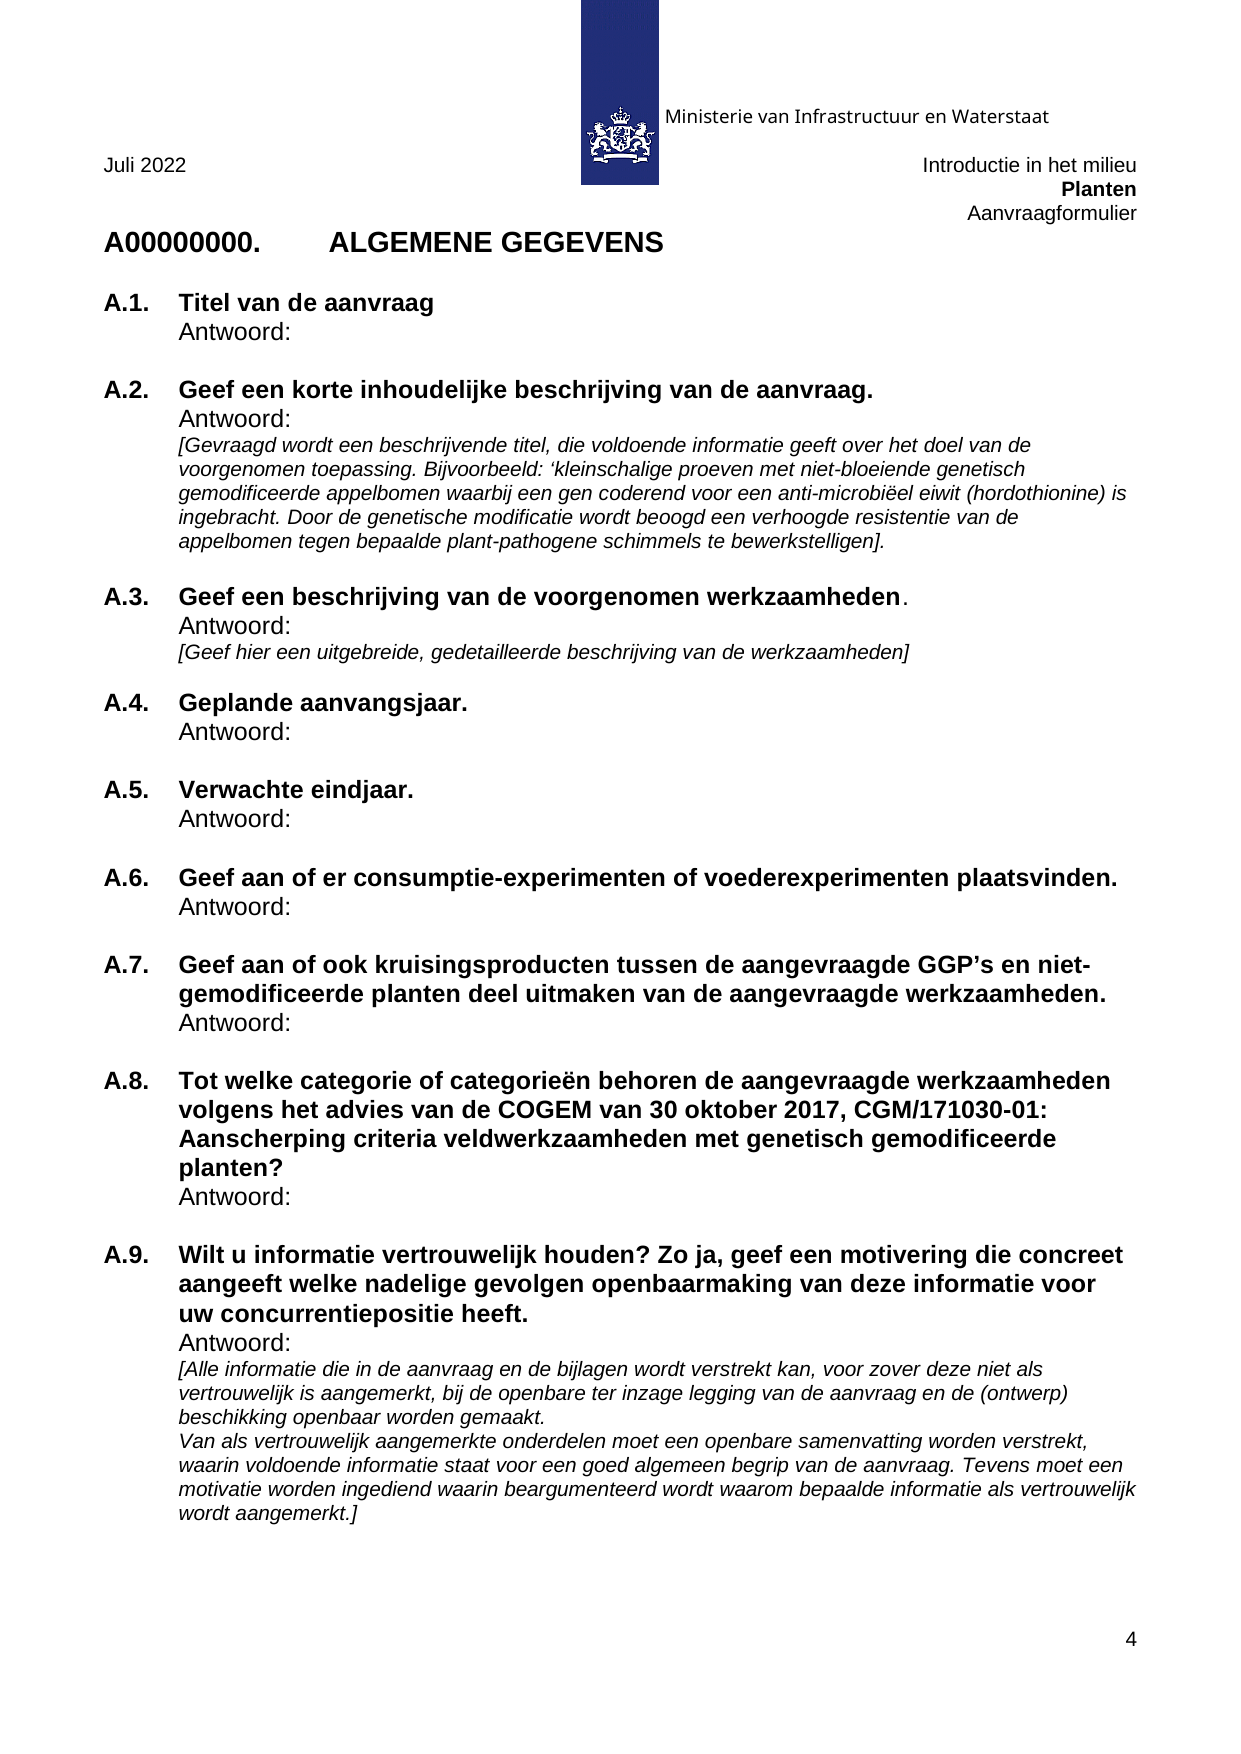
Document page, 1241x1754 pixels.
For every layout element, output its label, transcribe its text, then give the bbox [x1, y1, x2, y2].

text A.8. Tot welke categorie of categorieën behoren de aangevraagde werkzaamheden volgens het advies van de COGEM van 30 oktober 2017, CGM/171030-01: Aanscherping criteria veldwerkzaamheden met genetisch gemodificeerde planten? [103, 1066, 1133, 1182]
text A.9. Wilt u informatie vertrouwelijk houden? Zo ja, geef een motivering die concreet aangeeft welke nadelige gevolgen openbaarmaking van deze informatie voor uw concurrentiepositie heeft. [103, 1240, 1133, 1327]
text A.3. Geef een beschrijving van de voorgenomen werkzaamheden. [103, 582, 1133, 611]
text Antwoord: [103, 717, 1133, 746]
text A.4. Geplande aanvangsjaar. [103, 688, 1133, 717]
text Antwoord: [103, 317, 1133, 346]
text Antwoord: [103, 404, 1133, 433]
text A.5. Verwachte eindjaar. [103, 775, 1133, 804]
text [Geef hier een uitgebreide, gedetailleerde beschrijving van de werkzaamheden] [103, 640, 1133, 664]
picture [581, 0, 659, 185]
text A.6. Geef aan of er consumptie-experimenten of voederexperimenten plaatsvinden. [103, 862, 1133, 892]
text Antwoord: [103, 1182, 1137, 1211]
text Antwoord: [103, 804, 1133, 833]
text [Alle informatie die in de aanvraag en de bijlagen wordt verstrekt kan, voor zover deze niet als vertrouwelijk is aangemerkt, bij de openbare ter inzage legging van de aanvraag en de (ontwerp) beschikking openbaar worden gemaakt. [178, 1357, 1137, 1429]
text A.1. Titel van de aanvraag [103, 288, 1133, 317]
text Antwoord: [103, 1008, 1133, 1037]
text Antwoord: [103, 1327, 1133, 1357]
text A.2. Geef een korte inhoudelijke beschrijving van de aanvraag. [103, 375, 1133, 404]
subtitle A. ALGEMENE GEGEVENS [103, 225, 1137, 259]
text Antwoord: [103, 892, 1133, 921]
text Van als vertrouwelijk aangemerkte onderdelen moet een openbare samenvatting worden verstrekt, waarin voldoende informatie staat voor een goed algemeen begrip van de aanvraag. Tevens moet een motivatie worden ingediend waarin beargumenteerd wordt waarom bepaalde informatie als vertrouwelijk wordt aangemerkt.] [178, 1429, 1137, 1525]
text Antwoord: [103, 611, 1133, 640]
text A.7. Geef aan of ook kruisingsproducten tussen de aangevraagde ’s en niet-gemodificeerde planten deel uitmaken van de aangevraagde werkzaamheden. [103, 950, 1133, 1008]
text [Gevraagd wordt een beschrijvende titel, die voldoende informatie geeft over het doel van de voorgenomen toepassing. Bijvoorbeeld: ‘kleinschalige proeven met niet-bloeiende genetisch gemodificeerde appelbomen waarbij een gen coderend voor een anti-microbiëel eiwit (hordothionine) is ingebracht. Door de genetische modificatie wordt beoogd een verhoogde resistentie van de appelbomen tegen bepaalde plant-pathogene schimmels te bewerkstelligen]. [178, 433, 1137, 553]
